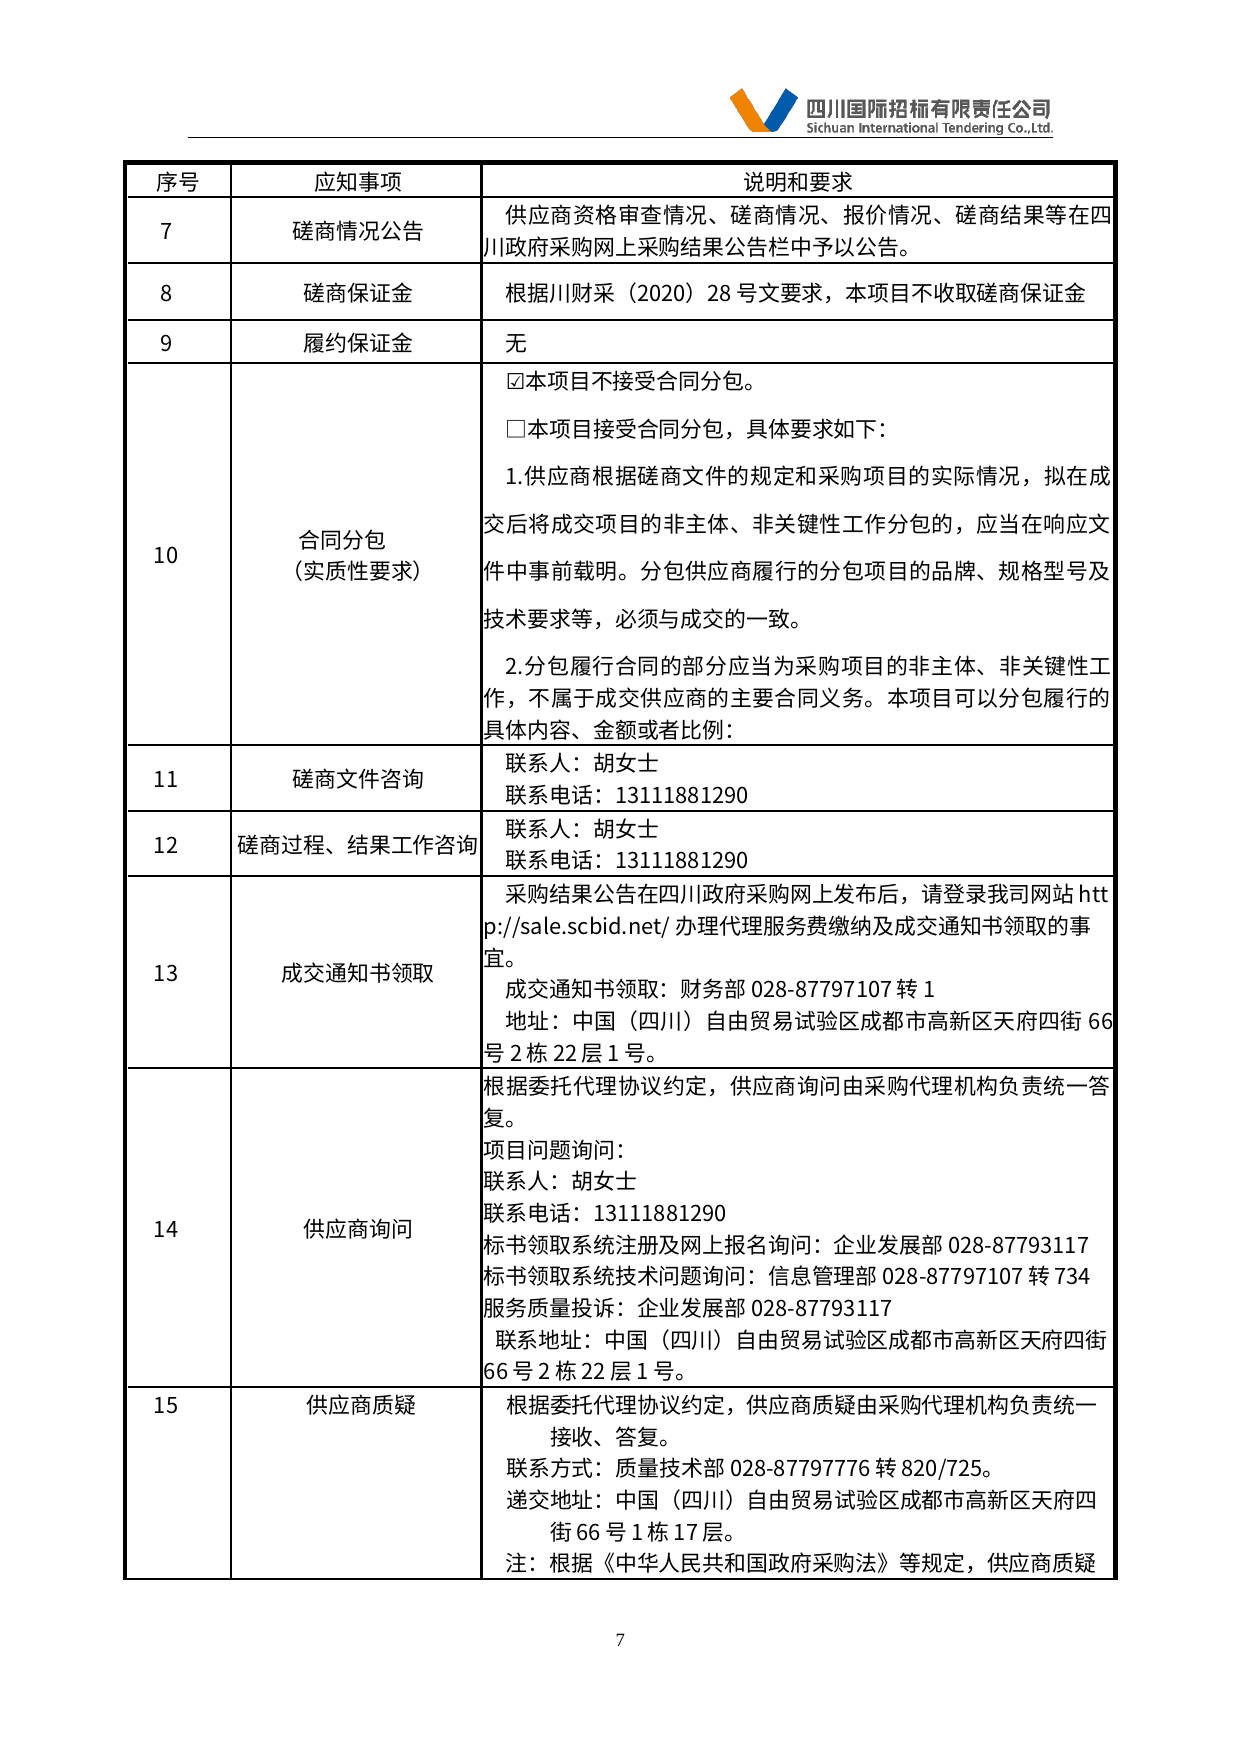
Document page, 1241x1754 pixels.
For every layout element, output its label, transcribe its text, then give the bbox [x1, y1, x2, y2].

table_cell 根据委托代理协议约定，供应商询问由采购代理机构负责统一答复。 项目问题询问： 联系人：胡女士 联系电话：13111881290 标书领取系统注册及网上报名询问：企业发展部 028-87793117 标书领取系统技术问题询问：信息管理部 028-87797107转734 服务质量投诉：企业发展部 028-87793117 联系地址：中国（四川）自由贸易试验区成都市高新区天府四街66号2栋22层1号。 [483, 1069, 1113, 1386]
table_cell 根据川财采（2020）28号文要求，本项目不收取磋商保证金 [483, 264, 1113, 319]
table_cell 7 [127, 197, 230, 262]
table_cell 14 [127, 1068, 230, 1386]
table_header 序号 [127, 165, 230, 196]
table_header 应知事项 [232, 165, 480, 196]
picture [729, 88, 1053, 135]
table_cell 13 [127, 876, 230, 1067]
table_cell 履约保证金 [232, 321, 480, 362]
table_cell 8 [127, 263, 230, 319]
table_cell 10 [127, 363, 230, 744]
table_cell 磋商文件咨询 [232, 746, 480, 810]
table_cell 采购结果公告在四川政府采购网上发布后，请登录我司网站http://sale.scbid.net/ 办理代理服务费缴纳及成交通知书领取的事宜。 成交通知书领取：财务部 028-87797107转1 地址：中国（四川）自由贸易试验区成都市高新区天府四街66号2栋22层1号。 [483, 877, 1113, 1067]
table_cell 合同分包 （实质性要求） [232, 364, 480, 744]
table_cell 联系人：胡女士 联系电话：13111881290 [483, 812, 1113, 875]
table_cell 磋商情况公告 [232, 198, 480, 262]
table_cell 供应商资格审查情况、磋商情况、报价情况、磋商结果等在四川政府采购网上采购结果公告栏中予以公告。 [483, 198, 1113, 262]
table_cell ☑本项目不接受合同分包。 □本项目接受合同分包，具体要求如下： 1.供应商根据磋商文件的规定和采购项目的实际情况，拟在成交后将成交项目的非主体、非关键性工作分包的，应当在响应文件中事前载明。分包供应商履行的分包项目的品牌、规格型号及技术要求等，必须与成交的一致。 2.分包履行合同的部分应当为采购项目的非主体、非关键性工作，不属于成交供应商的主要合同义务。本项目可以分包履行的具体内容、金额或者比例： [483, 364, 1113, 744]
table_cell 12 [127, 811, 230, 875]
table_cell 供应商质疑 [232, 1388, 480, 1578]
table_cell 无 [483, 321, 1113, 362]
table_cell 9 [127, 320, 230, 362]
table_cell 11 [127, 745, 230, 810]
table_cell 磋商过程、结果工作咨询 [232, 812, 480, 875]
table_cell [483, 1388, 1113, 1578]
table_cell 15 [127, 1387, 230, 1578]
table_header 说明和要求 [483, 165, 1113, 196]
table_cell 联系人：胡女士 联系电话：13111881290 [483, 746, 1113, 810]
table_cell 成交通知书领取 [232, 877, 480, 1067]
table_cell 供应商询问 [232, 1069, 480, 1386]
table_cell 磋商保证金 [232, 264, 480, 319]
